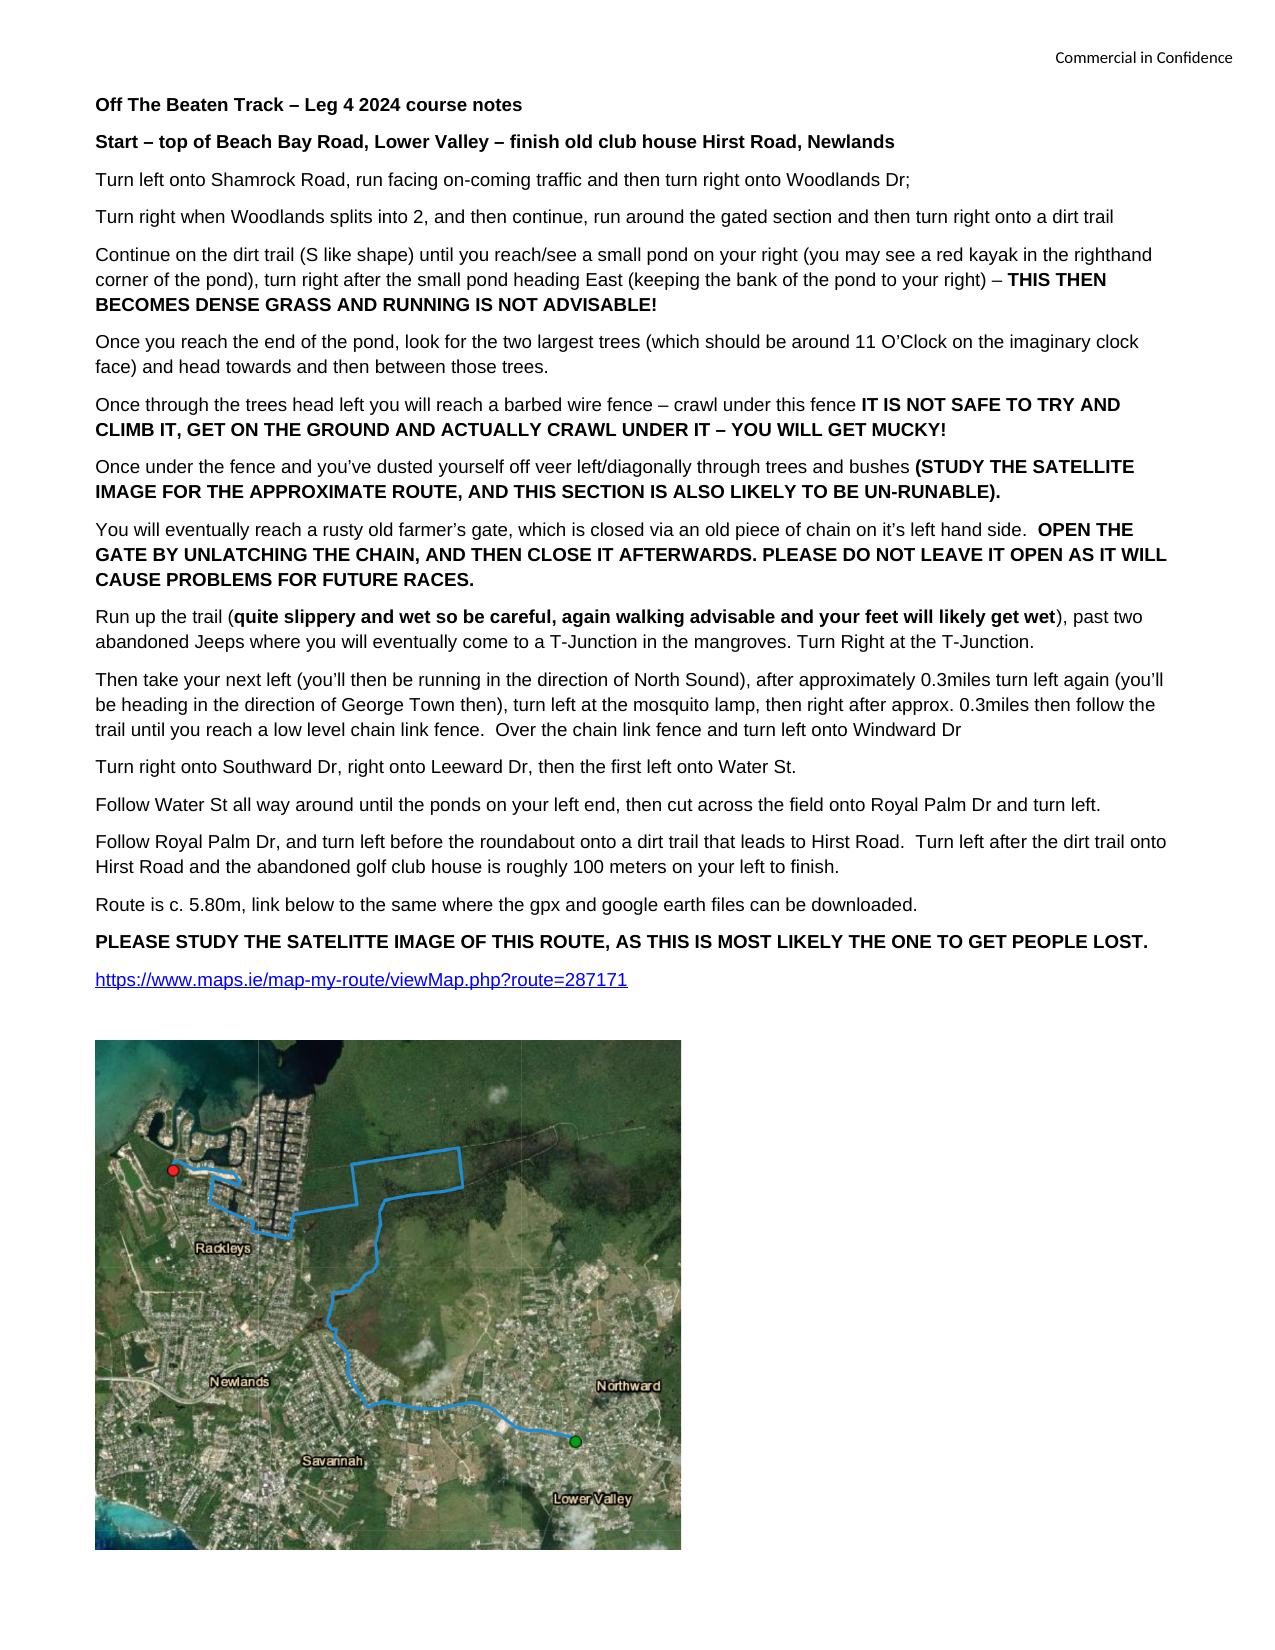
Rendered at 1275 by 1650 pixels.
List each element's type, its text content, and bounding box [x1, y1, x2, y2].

text Then take your next left (you’ll then be running in the direction of North Sound), after approximately 0.3miles turn left again (you’ll be heading in the direction of George Town then), turn left at the mosquito lamp, then right after approx. 0.3miles then follow the trail until you reach a low level chain link fence. Over the chain link fence and turn left onto Windward Dr [95, 665, 1180, 740]
text Once you reach the end of the pond, look for the two largest trees (which should be around 11 O’Clock on the imaginary clock face) and head towards and then between those trees. [95, 327, 1180, 377]
text Turn right onto Southward Dr, right onto Leeward Dr, then the first left onto Water St. [95, 752, 1180, 777]
text Turn left onto Shamrock Road, run facing on-coming traffic and then turn right onto Woodlands Dr; [95, 165, 1180, 190]
text PLEASE STUDY THE SATELITTE IMAGE OF THIS ROUTE, AS THIS IS MOST LIKELY THE ONE TO GET PEOPLE LOST. [95, 927, 1180, 952]
text Once under the fence and you’ve dusted yourself off veer left/diagonally through trees and bushes (STUDY THE SATELLITE IMAGE FOR THE APPROXIMATE ROUTE, AND THIS SECTION IS ALSO LIKELY TO BE UN-RUNABLE). [95, 452, 1180, 502]
text Continue on the dirt trail (S like shape) until you reach/see a small pond on your right (you may see a red kayak in the righthand corner of the pond), turn right after the small pond heading East (keeping the bank of the pond to your right) – THIS THEN BECOMES DENSE GRASS AND RUNNING IS NOT ADVISABLE! [95, 240, 1180, 315]
text Once through the trees head left you will reach a barbed wire fence – crawl under this fence IT IS NOT SAFE TO TRY AND CLIMB IT, GET ON THE GROUND AND ACTUALLY CRAWL UNDER IT – YOU WILL GET MUCKY! [95, 390, 1180, 440]
text Turn right when Woodlands splits into 2, and then continue, run around the gated section and then turn right onto a dirt trail [95, 202, 1180, 227]
text Off The Beaten Track – Leg 4 2024 course notes [95, 90, 1180, 115]
text Follow Water St all way around until the ponds on your left end, then cut across the field onto Royal Palm Dr and turn left. [95, 790, 1180, 815]
text https://www.maps.ie/map-my-route/viewMap.php?route=287171 [95, 965, 1180, 990]
text Run up the trail (quite slippery and wet so be careful, again walking advisable and your feet will likely get wet), past two abandoned Jeeps where you will eventually come to a T-Junction in the mangroves. Turn Right at the T-Junction. [95, 602, 1180, 652]
text Route is c. 5.80m, link below to the same where the gpx and google earth files can be downloaded. [95, 890, 1180, 915]
text Start – top of Beach Bay Road, Lower Valley – finish old club house Hirst Road, Newlands [95, 127, 1180, 152]
text Follow Royal Palm Dr, and turn left before the roundabout onto a dirt trail that leads to Hirst Road. Turn left after the dirt trail onto Hirst Road and the abandoned golf club house is roughly 100 meters on your left to finish. [95, 827, 1180, 877]
picture [95, 1040, 682, 1550]
text You will eventually reach a rusty old farmer’s gate, which is closed via an old piece of chain on it’s left hand side. OPEN THE GATE BY UNLATCHING THE CHAIN, AND THEN CLOSE IT AFTERWARDS. PLEASE DO NOT LEAVE IT OPEN AS IT WILL CAUSE PROBLEMS FOR FUTURE RACES. [95, 515, 1180, 590]
